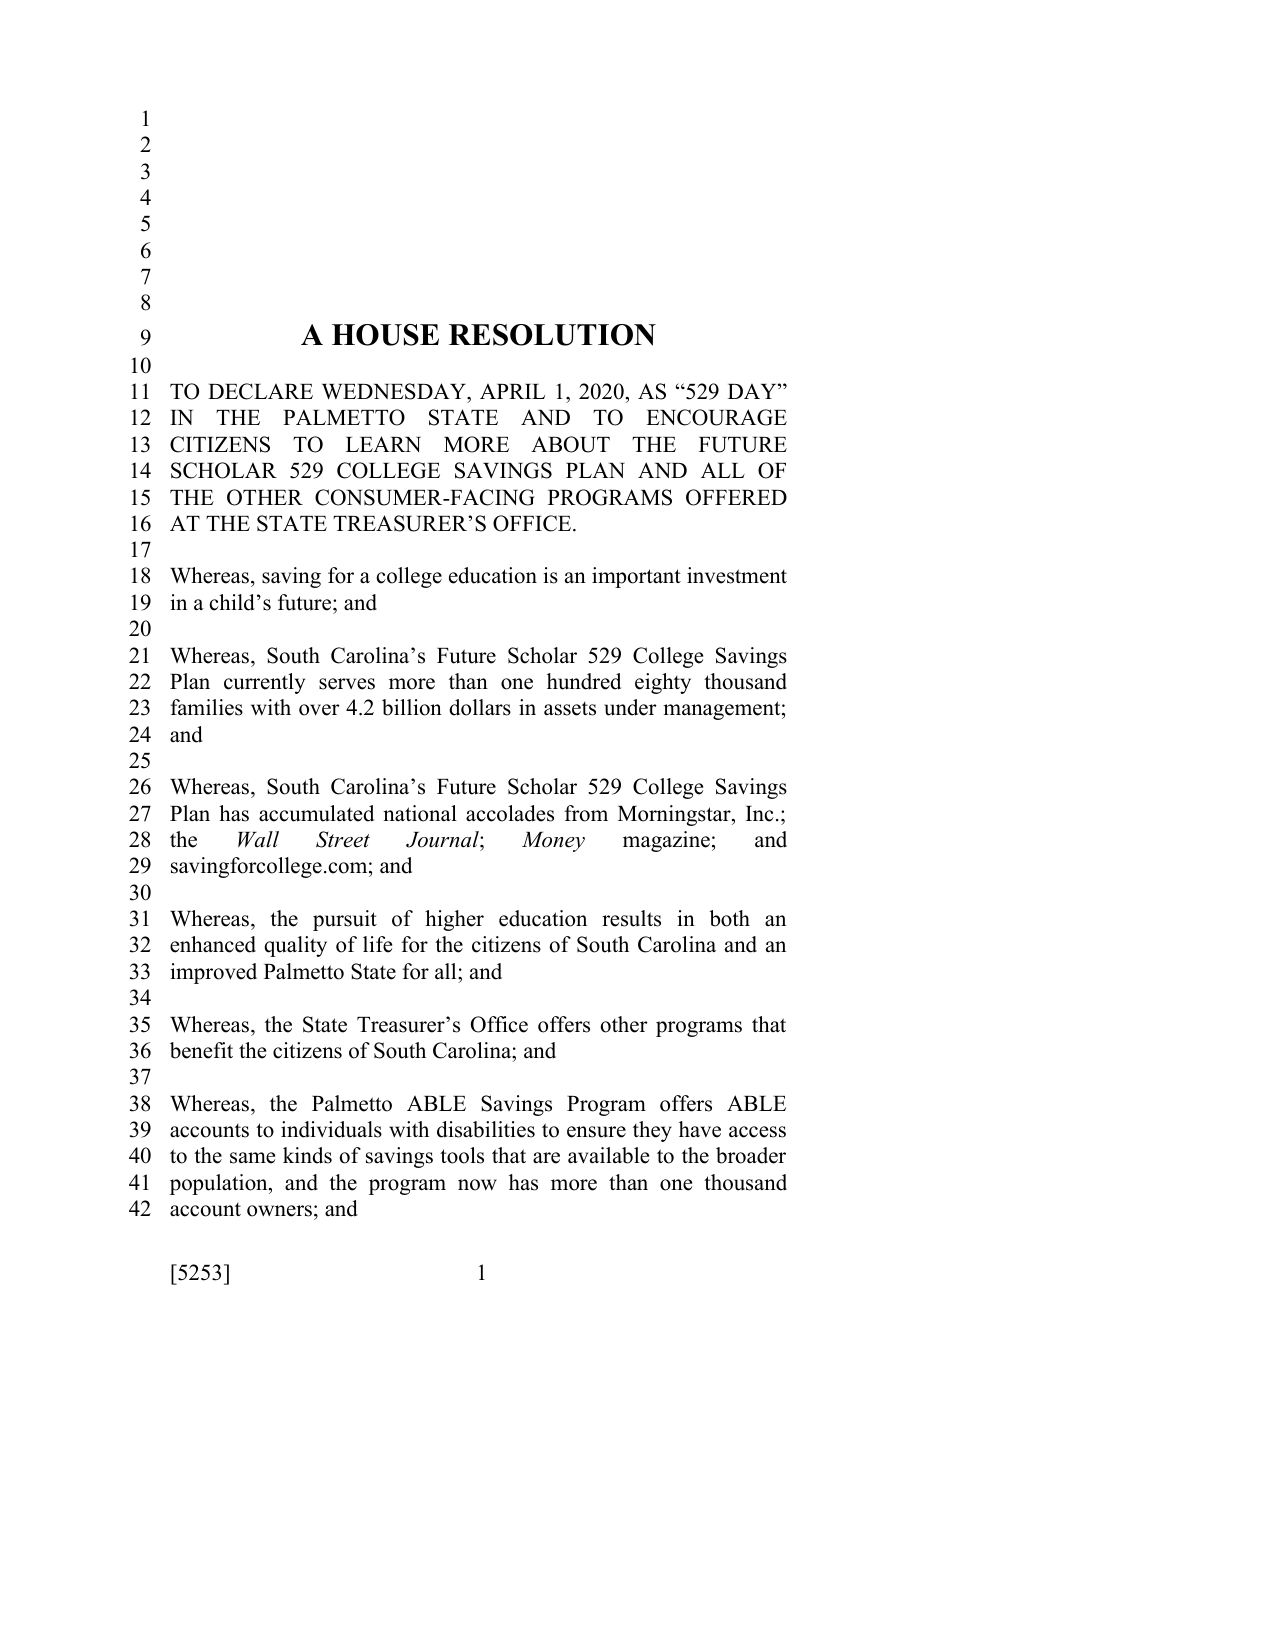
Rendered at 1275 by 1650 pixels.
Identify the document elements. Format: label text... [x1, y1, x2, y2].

text Whereas, South Carolina’s Future Scholar 529 College Savings Plan currently serves more than one hundred eighty thousand families with over 4.2 billion dollars in assets under management; and [169, 642, 787, 747]
text A HOUSE RESOLUTION [169, 316, 787, 352]
text Whereas, the State Treasurer’s Office offers other programs that benefit the citizens of South Carolina; and [169, 1011, 787, 1063]
text TO DECLARE WEDNESDAY, APRIL 1, 2020, AS “529 DAY” IN THE PALMETTO STATE AND TO ENCOURAGE CITIZENS TO LEARN MORE ABOUT THE FUTURE SCHOLAR 529 COLLEGE SAVINGS PLAN AND ALL OF THE OTHER CONSUMER-FACING PROGRAMS OFFERED AT THE STATE TREASURER’S OFFICE. [169, 378, 787, 536]
text Whereas, South Carolina’s Future Scholar 529 College Savings Plan has accumulated national accolades from Morningstar, Inc.; the Wall Street Journal; Money magazine; and savingforcollege.com; and [169, 773, 787, 879]
text Whereas, the Palmetto ABLE Savings Program offers ABLE accounts to individuals with disabilities to ensure they have access to the same kinds of savings tools that are available to the broader population, and the program now has more than one thousand account owners; and [169, 1090, 787, 1221]
text Whereas, saving for a college education is an important investment in a child’s future; and [169, 563, 787, 615]
text Whereas, the pursuit of higher education results in both an enhanced quality of life for the citizens of South Carolina and an improved Palmetto State for all; and [169, 905, 787, 984]
